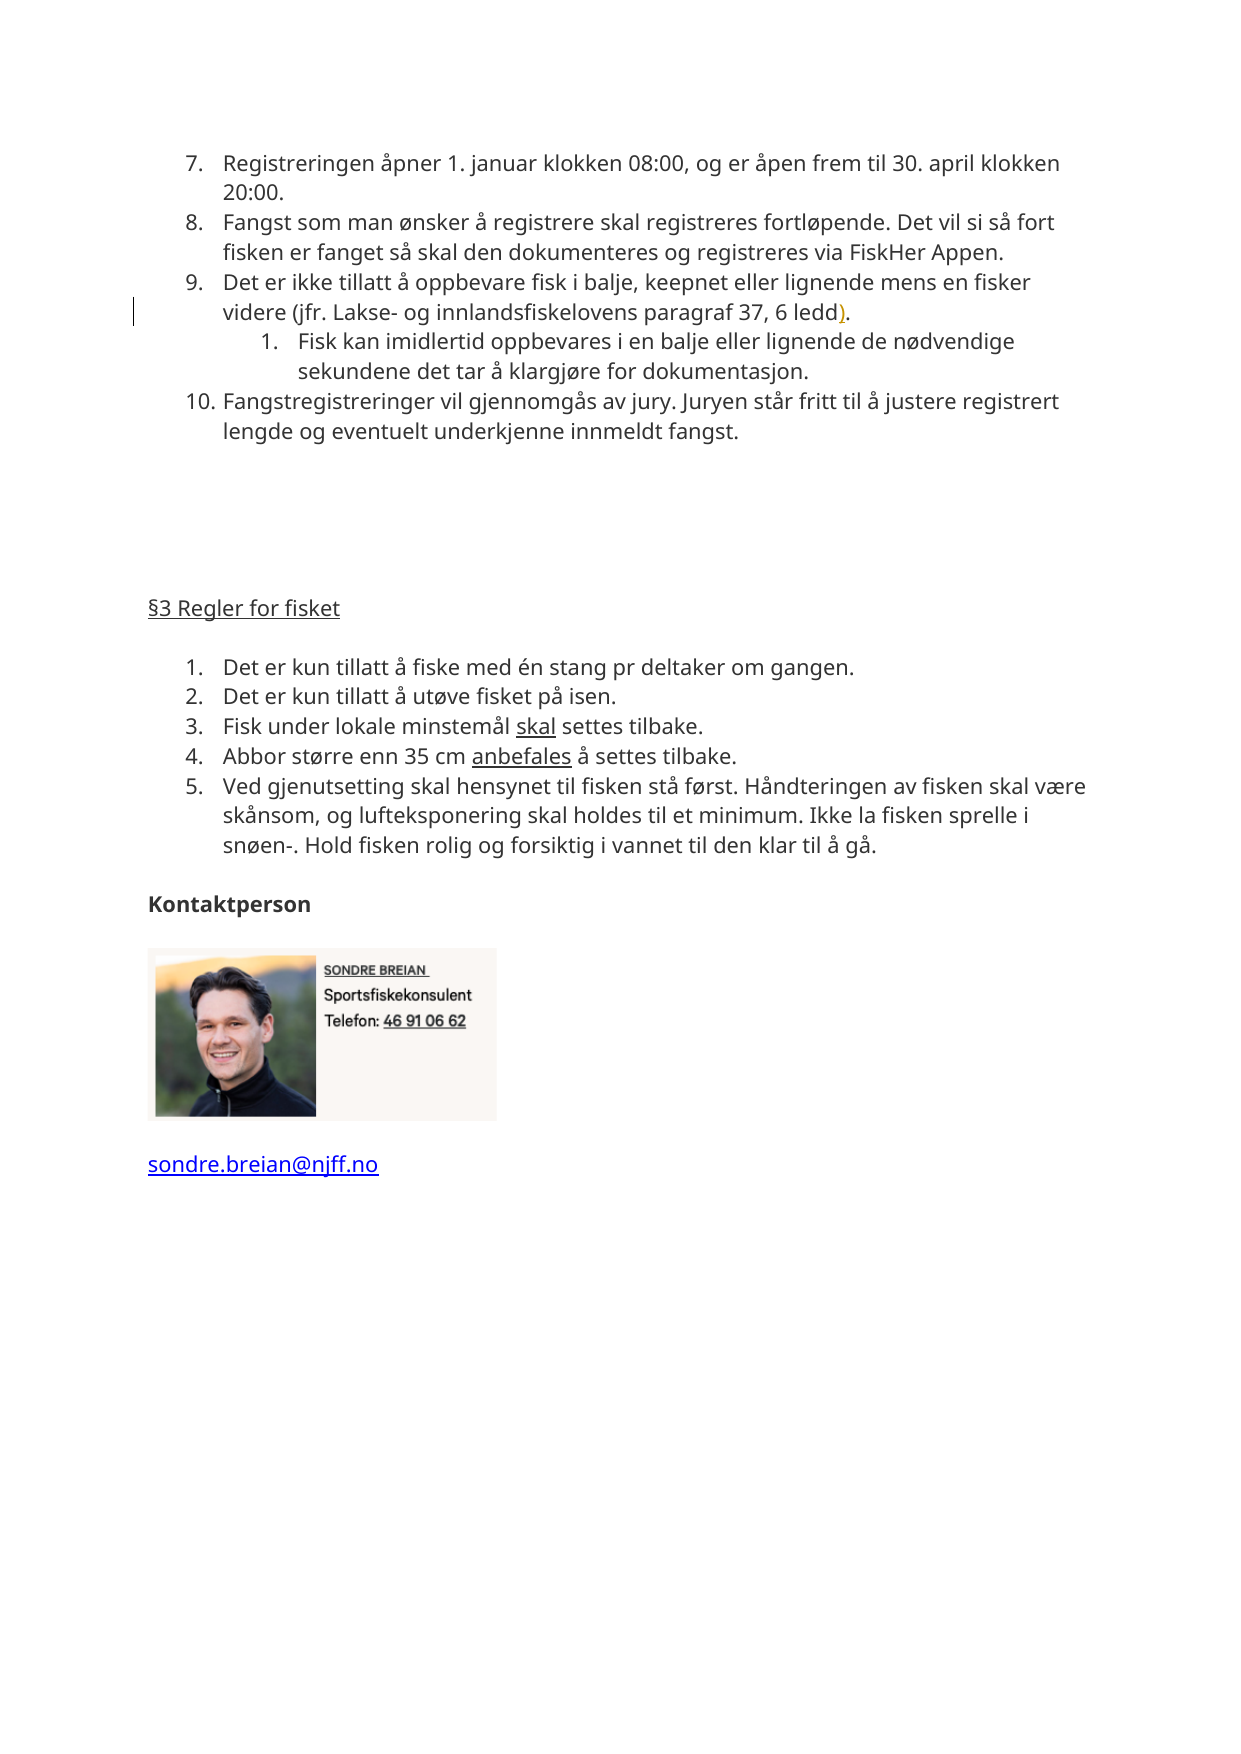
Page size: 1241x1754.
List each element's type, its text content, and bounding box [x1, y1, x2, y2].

text Kontaktperson [148, 889, 1093, 919]
list Fangstregistreringer vil gjennomgås av jury. Juryen står fritt til å justere registrert lengde og eventuelt underkjenne innmeldt fangst. [185, 386, 1093, 446]
list Registreringen åpner 1. januar klokken 08:00, og er åpen frem til 30. april klokken 20:00. [185, 148, 1093, 207]
list Det er kun tillatt å utøve fisket på isen. [185, 681, 1093, 711]
list Ved gjenutsetting skal hensynet til fisken stå først. Håndteringen av fisken skal være skånsom, og lufteksponering skal holdes til et minimum. Ikke la fisken sprelle i snøen-. Hold fisken rolig og forsiktig i vannet til den klar til å gå. [185, 771, 1093, 860]
list Det er kun tillatt å fiske med én stang pr deltaker om gangen. [185, 652, 1093, 681]
list Fisk kan imidlertid oppbevares i en balje eller lignende de nødvendige sekundene det tar å klargjøre for dokumentasjon. [260, 326, 1093, 386]
text sondre.breian@njff.no [148, 1149, 1093, 1179]
list Fangst som man ønsker å registrere skal registreres fortløpende. Det vil si så fort fisken er fanget så skal den dokumenteres og registreres via FiskHer Appen. [185, 207, 1093, 267]
list Abbor større enn 35 cm anbefales å settes tilbake. [185, 741, 1093, 771]
list Fisk under lokale minstemål skal settes tilbake. [185, 711, 1093, 741]
text §3 Regler for fisket [148, 593, 1093, 622]
picture [147, 948, 497, 1121]
list Det er ikke tillatt å oppbevare fisk i balje, keepnet eller lignende mens en fisker videre (jfr. Lakse- og innlandsfiskelovens paragraf 37, 6 ledd. [185, 267, 1093, 326]
